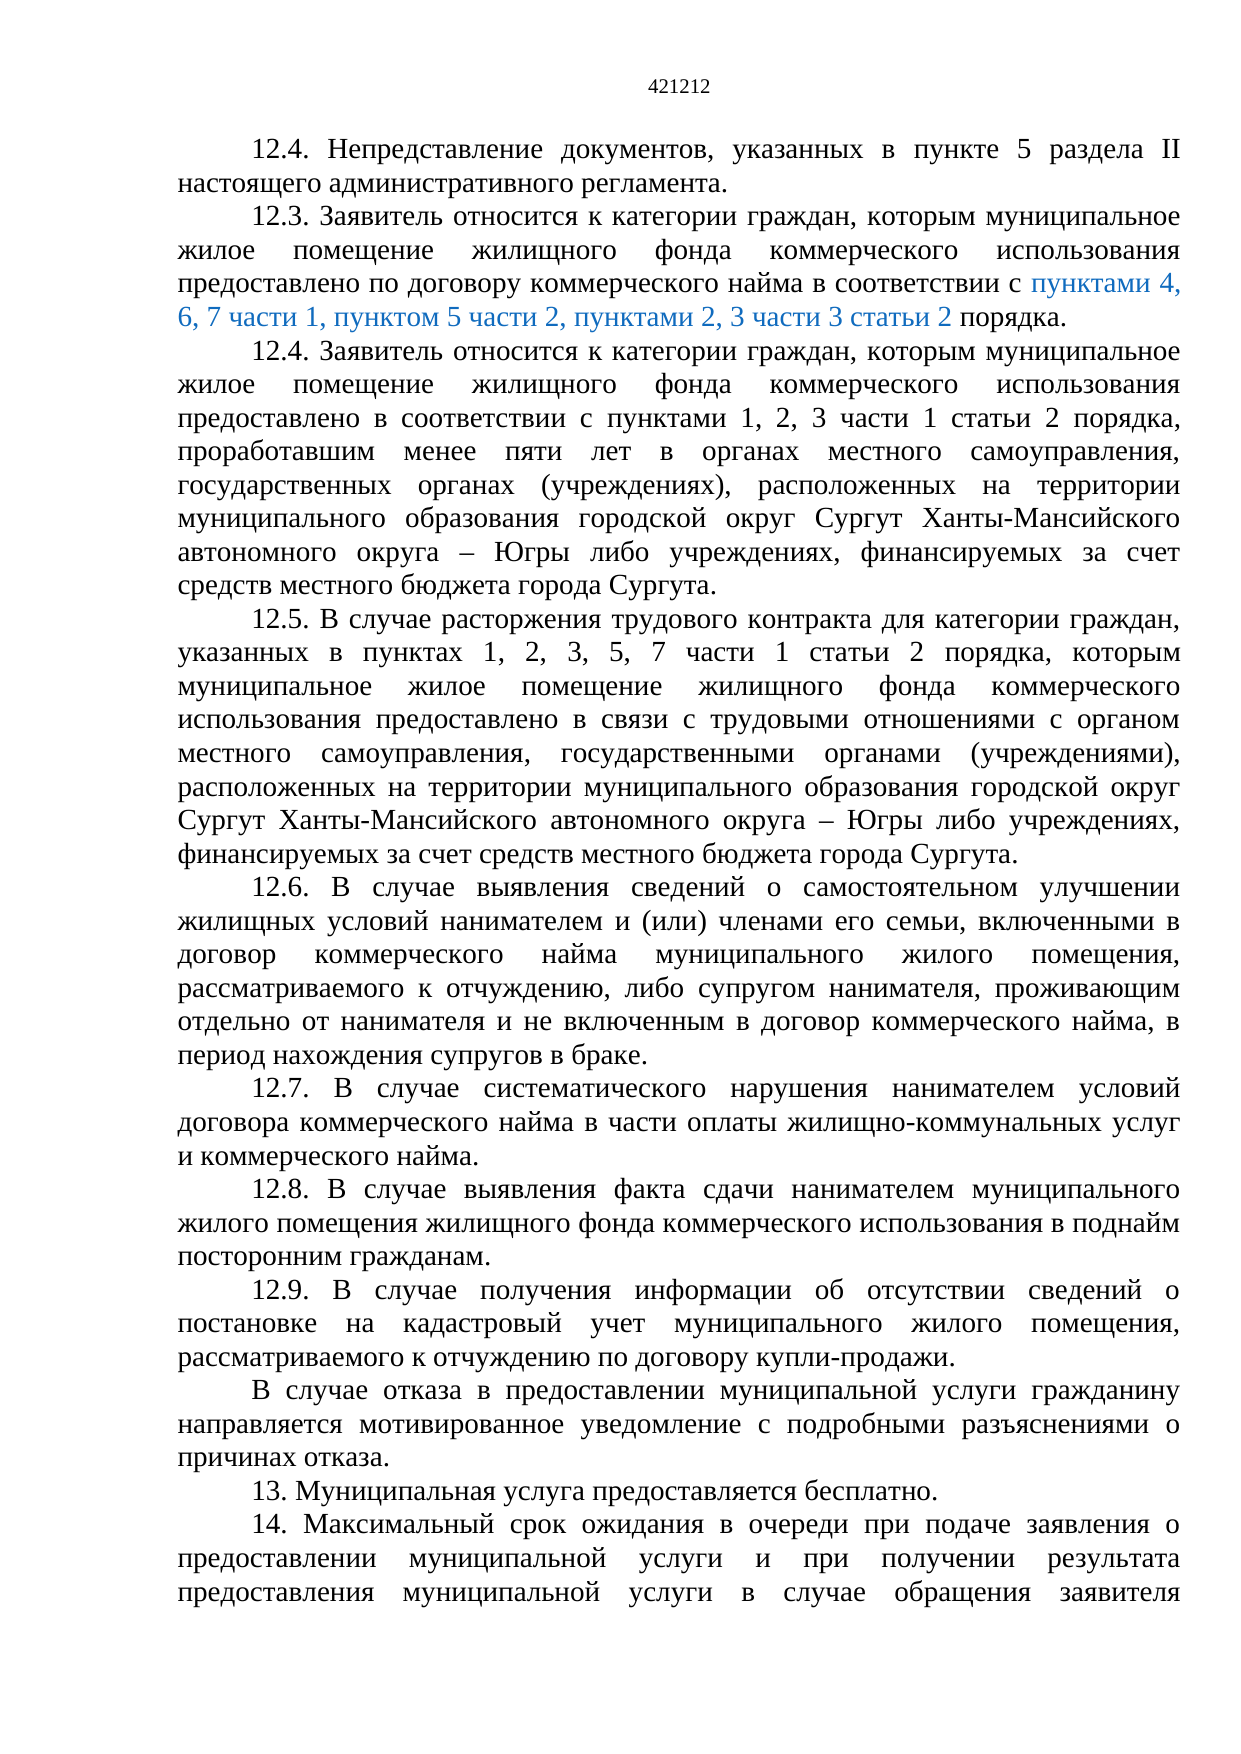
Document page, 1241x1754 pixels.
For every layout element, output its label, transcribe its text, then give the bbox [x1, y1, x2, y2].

text В случае отказа в предоставлении муниципальной услуги гражданину направляется мотивированное уведомление с подробными разъяснениями о причинах отказа. [177, 1372, 1181, 1473]
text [177, 1507, 1181, 1607]
text 12.7. В случае систематического нарушения нанимателем условий договора коммерческого найма в части оплаты жилищно-коммунальных услуг и коммерческого найма. [177, 1071, 1181, 1171]
text 12.4. Заявитель относится к категории граждан, которым муниципальное жилое помещение жилищного фонда коммерческого использования предоставлено в соответствии с пунктами 1, 2, 3 части 1 статьи 2 порядка, проработавшим менее пяти лет в органах местного самоуправления, государственных органах (учреждениях), расположенных на территории муниципального образования городской округ Сургут Ханты-Мансийского автономного округа – Югры либо учреждениях, финансируемых за счет средств местного бюджета города Сургута. [177, 333, 1181, 601]
text 12.6. В случае выявления сведений о самостоятельном улучшении жилищных условий нанимателем и (или) членами его семьи, включенными в договор коммерческого найма муниципального жилого помещения, рассматриваемого к отчуждению, либо супругом нанимателя, проживающим отдельно от нанимателя и не включенным в договор коммерческого найма, в период нахождения супругов в браке. [177, 869, 1181, 1071]
text 12.5. В случае расторжения трудового контракта для категории граждан, указанных в пунктах 1, 2, 3, 5, 7 части 1 статьи 2 порядка, которым муниципальное жилое помещение жилищного фонда коммерческого использования предоставлено в связи с трудовыми отношениями с органом местного самоуправления, государственными органами (учреждениями), расположенных на территории муниципального образования городской округ Сургут Ханты-Мансийского автономного округа – Югры либо учреждениях, финансируемых за счет средств местного бюджета города Сургута. [177, 601, 1181, 869]
text 13. Муниципальная услуга предоставляется бесплатно. [177, 1473, 1181, 1507]
text 12.3. Заявитель относится к категории граждан, которым муниципальное жилое помещение жилищного фонда коммерческого использования предоставлено по договору коммерческого найма в соответствии с пунктами 4, 6, 7 части 1, пунктом 5 части 2, пунктами 2, 3 части 3 статьи 2 порядка. [177, 198, 1181, 333]
text 12.8. В случае выявления факта сдачи нанимателем муниципального жилого помещения жилищного фонда коммерческого использования в поднайм посторонним гражданам. [177, 1171, 1181, 1272]
text 12.9. В случае получения информации об отсутствии сведений о постановке на кадастровый учет муниципального жилого помещения, рассматриваемого к отчуждению по договору купли-продажи. [177, 1272, 1181, 1372]
text 12.4. Непредставление документов, указанных в пункте 5 раздела II настоящего административного регламента. [177, 131, 1181, 198]
